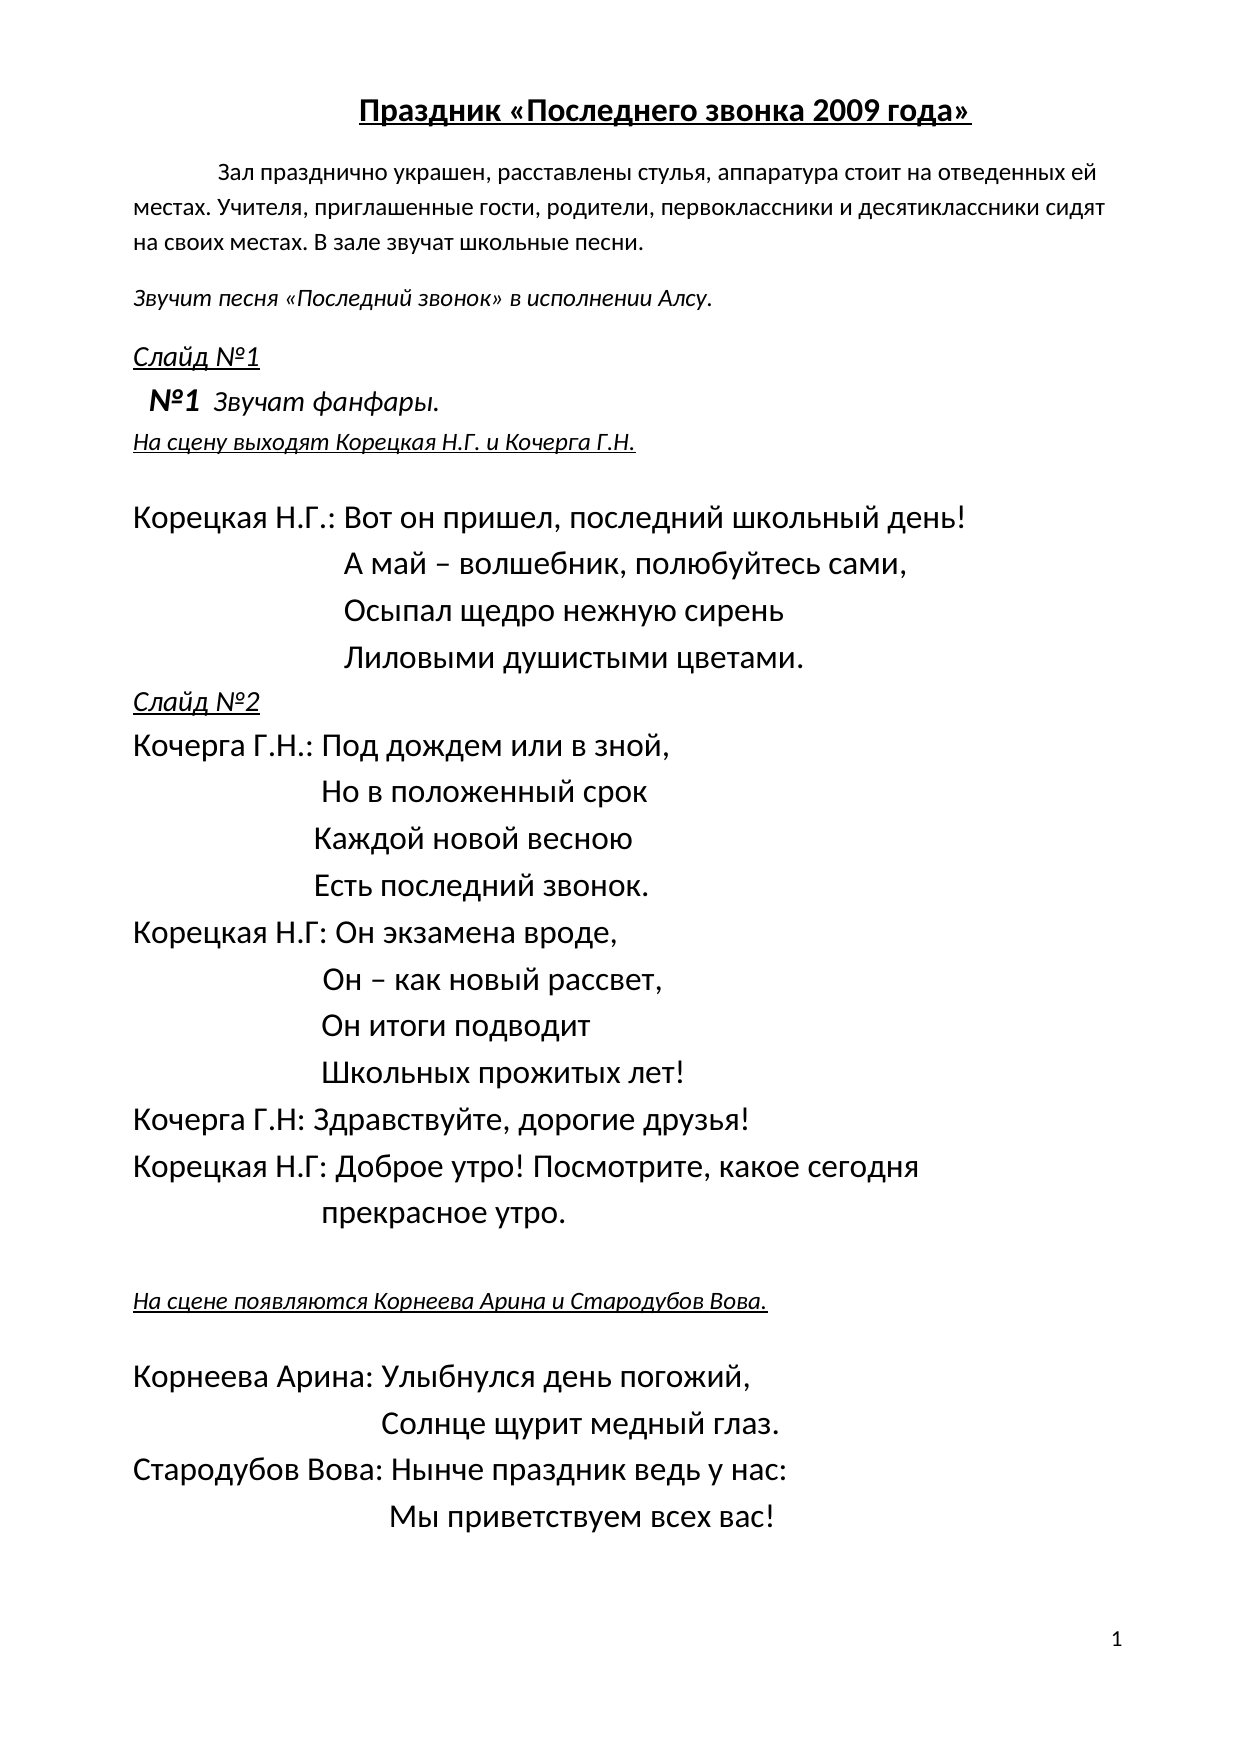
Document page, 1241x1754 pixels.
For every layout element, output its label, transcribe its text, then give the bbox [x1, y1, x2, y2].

text прекрасное утро. [133, 1191, 1122, 1232]
text Слайд №1 [133, 338, 1122, 373]
text Солнце щурит медный глаз. [133, 1402, 1122, 1442]
text Осыпал щедро нежную сирень [133, 589, 1122, 630]
text Школьных прожитых лет! [133, 1051, 1122, 1092]
text А май – волшебник, полюбуйтесь сами, [133, 542, 1122, 583]
text На сцену выходят Корецкая Н.Г. и Кочерга Г.Н. [133, 426, 1122, 456]
text Праздник «Последнего звонка 2009 года» [133, 89, 1122, 129]
text №1 Звучат фанфары. [133, 379, 1122, 419]
text Есть последний звонок. [133, 864, 1122, 905]
text Он – как новый рассвет, [133, 957, 1122, 998]
text На сцене появляются Корнеева Арина и Стародубов Вова. [133, 1285, 1122, 1315]
text Корецкая Н.Г: Он экзамена вроде, [133, 911, 1122, 951]
text Мы приветствуем всех вас! [133, 1495, 1122, 1536]
text Звучит песня «Последний звонок» в исполнении Алсу. [133, 282, 1122, 313]
text Он итоги подводит [133, 1004, 1122, 1045]
text Лиловыми душистыми цветами. [133, 636, 1122, 677]
text Кочерга Г.Н.: Под дождем или в зной, [133, 724, 1122, 764]
text Кочерга Г.Н: Здравствуйте, дорогие друзья! [133, 1098, 1122, 1138]
text Но в положенный срок [133, 770, 1122, 811]
text Каждой новой весною [133, 817, 1122, 858]
text Корнеева Арина: Улыбнулся день погожий, [133, 1355, 1122, 1396]
text Стародубов Вова: Нынче праздник ведь у нас: [133, 1448, 1122, 1489]
text Слайд №2 [133, 683, 1122, 718]
text Корецкая Н.Г: Доброе утро! Посмотрите, какое сегодня [133, 1144, 1122, 1185]
text Зал празднично украшен, расставлены стулья, аппаратура стоит на отведенных ей местах. Учителя, приглашенные гости, родители, первоклассники и десятиклассники сидят на своих местах. В зале звучат школьные песни. [133, 156, 1122, 257]
text Корецкая Н.Г.: Вот он пришел, последний школьный день! [133, 496, 1122, 536]
